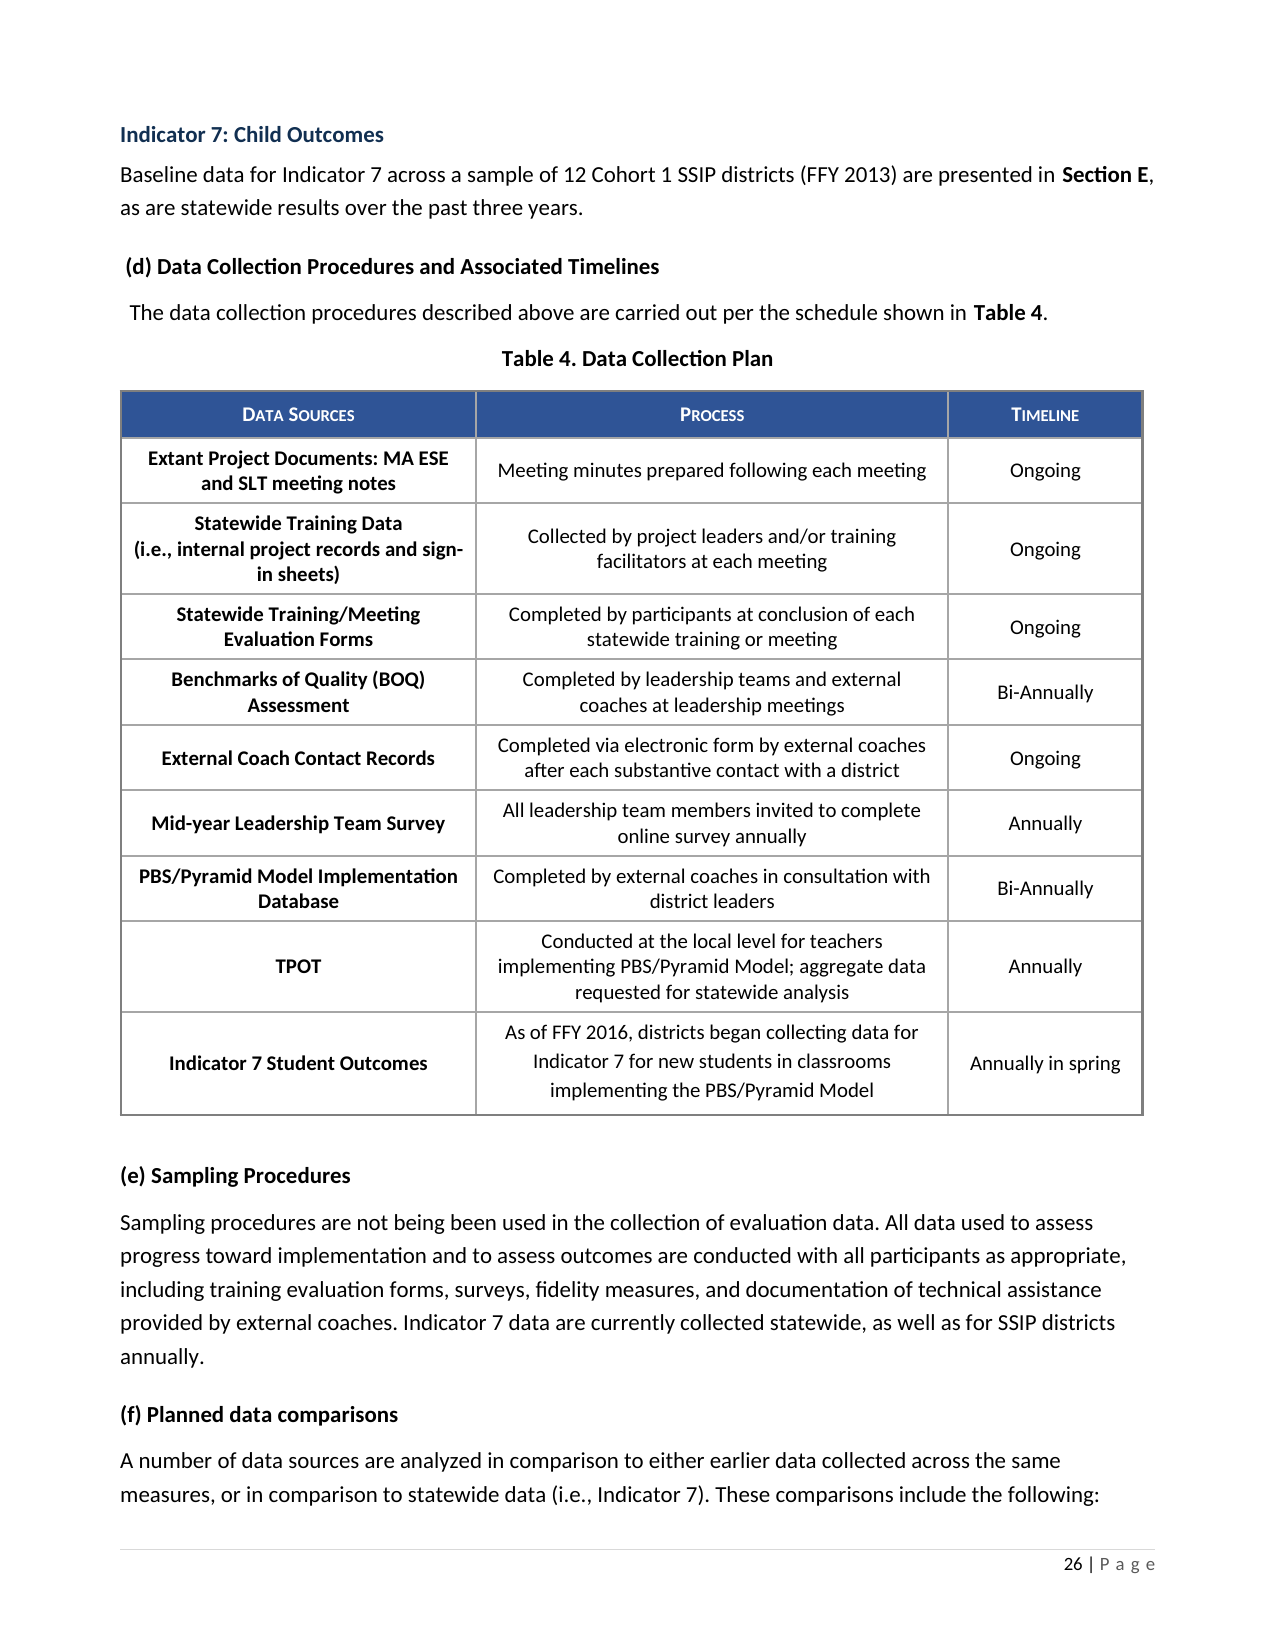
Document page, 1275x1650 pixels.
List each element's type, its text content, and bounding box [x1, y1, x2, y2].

table_cell Indicator 7 Student Outcomes [122, 1013, 475, 1113]
table_cell Completed via electronic form by external coaches after each substantive contact with a district [477, 726, 947, 789]
list (f) Planned data comparisons [120, 1400, 1155, 1428]
table_cell As of FFY 2016, districts began collecting data for Indicator 7 for new students in classrooms implementing the PBS/Pyramid Model [477, 1013, 947, 1113]
table_header Timeline [949, 392, 1141, 437]
table_cell Ongoing [949, 504, 1141, 593]
table_cell Collected by project leaders and/or training facilitators at each meeting [477, 504, 947, 593]
table_cell Ongoing [949, 439, 1141, 502]
table_cell TPOT [122, 922, 475, 1011]
table_cell Benchmarks of Quality (BOQ) Assessment [122, 660, 475, 724]
table_cell Meeting minutes prepared following each meeting [477, 439, 947, 502]
table_header Process [477, 392, 947, 437]
table_cell Completed by external coaches in consultation with district leaders [477, 857, 947, 920]
table_cell Ongoing [949, 595, 1141, 658]
table_cell Mid-year Leadership Team Survey [122, 791, 475, 854]
table_cell Annually in spring [949, 1013, 1141, 1113]
table_cell Extant Project Documents: MA ESE and SLT meeting notes [122, 439, 475, 502]
text A number of data sources are analyzed in comparison to either earlier data collected across the same measures, or in comparison to statewide data (i.e., Indicator 7). These comparisons include the following: [120, 1446, 1155, 1508]
table_cell External Coach Contact Records [122, 726, 475, 789]
table_cell Completed by participants at conclusion of each statewide training or meeting [477, 595, 947, 658]
table_cell Annually [949, 922, 1141, 1011]
table_cell Statewide Training/Meeting Evaluation Forms [122, 595, 475, 658]
table_cell PBS/Pyramid Model Implementation Database [122, 857, 475, 920]
text (e) Sampling Procedures [120, 1162, 1155, 1189]
table_cell Bi-Annually [949, 857, 1141, 920]
text Table 4. Data Collection Plan [120, 344, 1155, 372]
table_cell Completed by leadership teams and external coaches at leadership meetings [477, 660, 947, 724]
text The data collection procedures described above are carried out per the schedule shown in Table 4. [129, 298, 1155, 326]
table_cell Statewide Training Data (i.e., internal project records and sign-in sheets) [122, 504, 475, 593]
table_cell All leadership team members invited to complete online survey annually [477, 791, 947, 854]
text (d) Data Collection Procedures and Associated Timelines [120, 252, 1155, 280]
list Sampling procedures are not being been used in the collection of evaluation data. All data used to assess progress toward implementation and to assess outcomes are conducted with all participants as appropriate, including training evaluation forms, surveys, fidelity measures, and documentation of technical assistance provided by external coaches. Indicator 7 data are currently collected statewide, as well as for SSIP districts annually. [120, 1208, 1155, 1370]
table_cell Ongoing [949, 726, 1141, 789]
table_cell Conducted at the local level for teachers implementing PBS/Pyramid Model; aggregate data requested for statewide analysis [477, 922, 947, 1011]
table_header Data Sources [122, 392, 475, 437]
text Baseline data for Indicator 7 across a sample of 12 Cohort 1 SSIP districts (FFY 2013) are presented in Section E, as are statewide results over the past three years. [120, 160, 1155, 221]
table_cell Bi-Annually [949, 660, 1141, 724]
text Indicator 7: Child Outcomes [120, 120, 1155, 148]
table_cell Annually [949, 791, 1141, 854]
